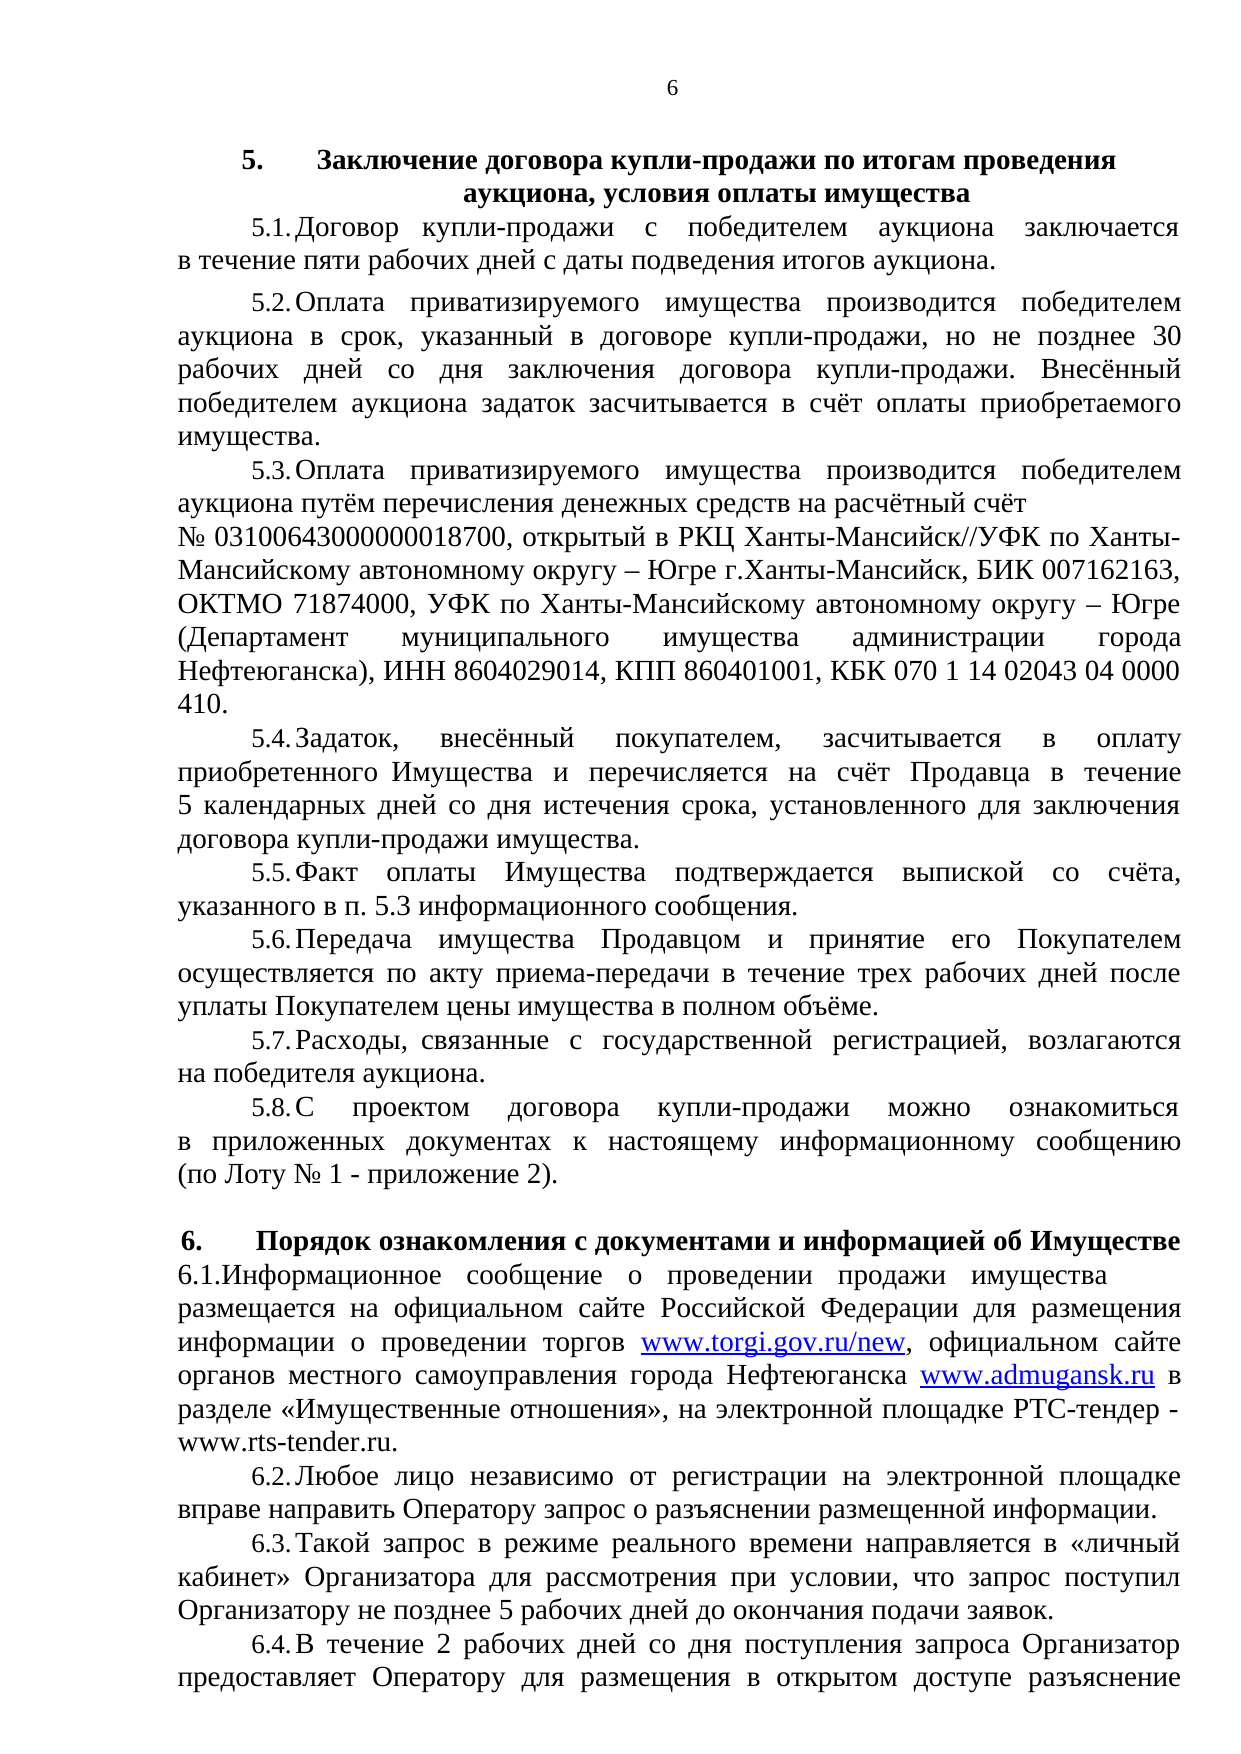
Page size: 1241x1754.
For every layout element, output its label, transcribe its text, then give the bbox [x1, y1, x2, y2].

list Расходы, связанные с государственной регистрацией, возлагаются на победителя аукциона. [177, 1022, 1181, 1089]
list Оплата приватизируемого имущества производится победителем аукциона путём перечисления денежных средств на расчётный счёт [177, 452, 1181, 519]
text 410. [177, 687, 1201, 720]
list Договор купли-продажи с победителем аукциона заключается в течение пяти рабочих дней с даты подведения итогов аукциона. [177, 209, 1181, 276]
list Задаток, внесённый покупателем, засчитывается в оплату приобретенного Имущества и перечисляется на счёт Продавца в течение 5 календарных дней со дня истечения срока, установленного для заключения договора купли-продажи имущества. [177, 720, 1181, 854]
list Факт оплаты Имущества подтверждается выпиской со счёта, указанного в п. 5.3 информационного сообщения. [177, 854, 1181, 921]
text № 03100643000000018700, открытый в РКЦ Ханты-Мансийск//УФК по Ханты- Мансийскому автономному округу – Югре г.Ханты-Мансийск, БИК 007162163, ОКТМО 71874000, УФК по Ханты-Мансийскому автономному округу – Югре (Департамент муниципального имущества администрации города Нефтеюганска), ИНН 8604029014, КПП 860401001, КБК 070 1 14 02043 04 0000 [177, 519, 1181, 687]
subtitle Заключение договора купли-продажи по итогам проведения аукциона, условия оплаты имущества [241, 142, 1117, 209]
text www.rts-tender.ru. [177, 1424, 1201, 1458]
list Порядок ознакомления с документами и информацией об Имуществе 6.1.Информационное сообщение о проведении продажи имущества размещается на официальном сайте Российской Федерации для размещения информации о проведении торгов www.torgi.gov.ru/new, официальном сайте органов местного самоуправления города Нефтеюганска www.admugansk.ru в разделе «Имущественные отношения», на электронной площадке РТС-тендер - [177, 1223, 1181, 1424]
list С проектом договора купли-продажи можно ознакомиться в приложенных документах к настоящему информационному сообщению (по Лоту № 1 - приложение 2). [177, 1089, 1181, 1190]
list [177, 1626, 1181, 1693]
list Любое лицо независимо от регистрации на электронной площадке вправе направить Оператору запрос о разъяснении размещенной информации. [177, 1458, 1181, 1525]
list Оплата приватизируемого имущества производится победителем аукциона в срок, указанный в договоре купли-продажи, но не позднее 30 рабочих дней со дня заключения договора купли-продажи. Внесённый победителем аукциона задаток засчитывается в счёт оплаты приобретаемого имущества. [177, 284, 1181, 452]
list Передача имущества Продавцом и принятие его Покупателем осуществляется по акту приема-передачи в течение трех рабочих дней после уплаты Покупателем цены имущества в полном объёме. [177, 921, 1181, 1022]
list Такой запрос в режиме реального времени направляется в «личный кабинет» Организатора для рассмотрения при условии, что запрос поступил Организатору не позднее 5 рабочих дней до окончания подачи заявок. [177, 1525, 1181, 1626]
